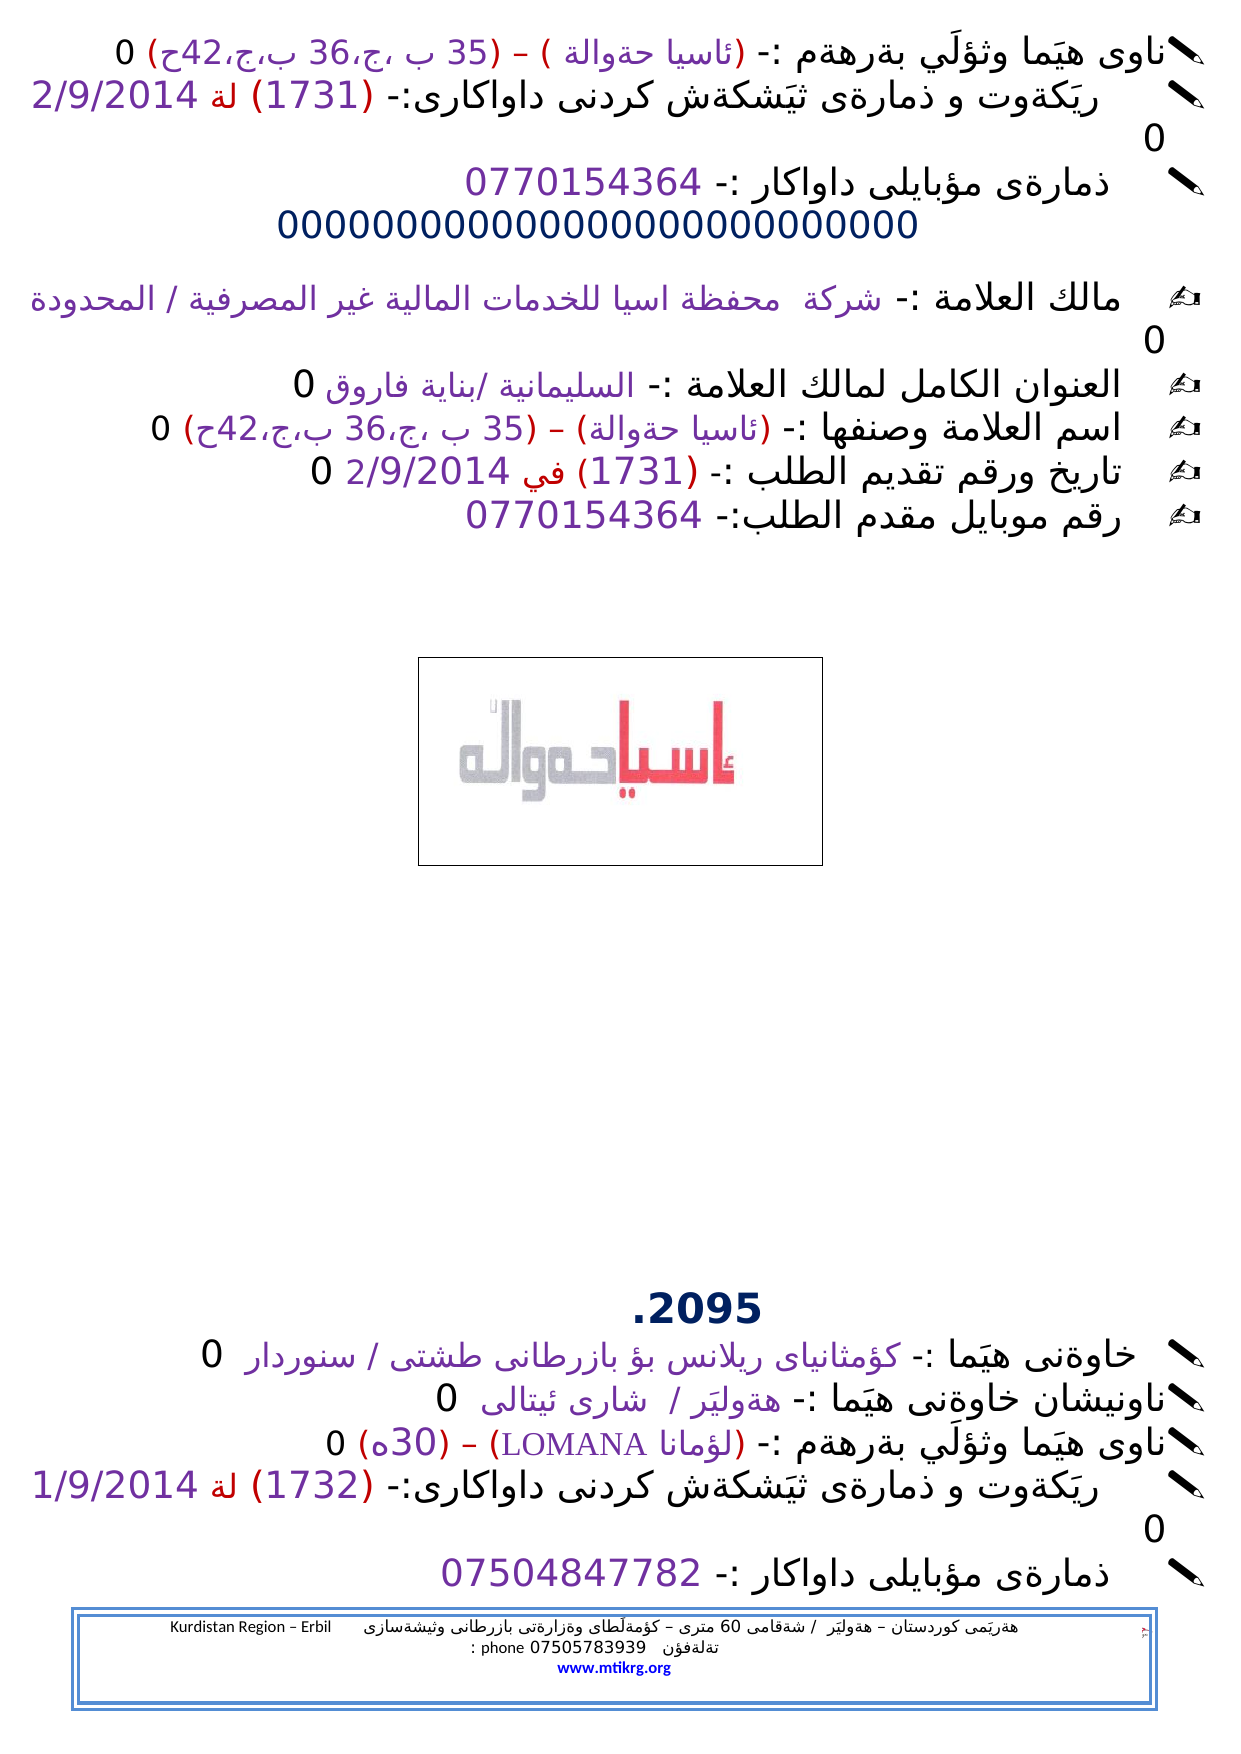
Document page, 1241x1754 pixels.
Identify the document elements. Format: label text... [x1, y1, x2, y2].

list ذمارةى مؤبايلى داواكار :- 0770154364 [29, 161, 1167, 204]
table_header [419, 658, 429, 864]
list اسم العلامة وصنفها :- (ئاسيا حةوالة) – (35 ب ،ج،36 ب،ج،42ح) 0 [29, 406, 1167, 450]
list ناوى هيَما وثؤلَي بةرهةم :- (ئاسيا حةوالة ) – (35 ب ،ج،36 ب،ج،42ح) 0 [29, 29, 1167, 73]
table_header [767, 658, 822, 864]
text 000000000000000000000000000 [29, 204, 1167, 248]
picture [1142, 1619, 1149, 1641]
list ناوى هيَما وثؤلَي بةرهةم :- (لؤمانا LOMANA) – (30ه) 0 [29, 1420, 1167, 1464]
list رقم موبايل مقدم الطلب:- 0770154364 [29, 493, 1167, 537]
list ناونيشان خاوةنى هيَما :- هةوليَر / شارى ئيتالى 0 [29, 1377, 1167, 1420]
list ذمارةى مؤبايلى داواكار :- 07504847782 [29, 1551, 1167, 1595]
list العنوان الكامل لمالك العلامة :- السليمانية /بناية فاروق 0 [29, 362, 1167, 406]
picture [429, 658, 767, 865]
list خاوةنى هيَما :- كؤمثانياى ريلانس بؤ بازرطانى طشتى / سنوردار 0 [29, 1333, 1167, 1377]
list ريَكةوت و ذمارةى ثيَشكةش كردنى داواكارى:- (1731) لة 2/9/2014 0 [29, 73, 1167, 161]
list ريَكةوت و ذمارةى ثيَشكةش كردنى داواكارى:- (1732) لة 1/9/2014 0 [29, 1464, 1167, 1551]
list مالك العلامة :- شركة محفظة اسيا للخدمات المالية غير المصرفية / المحدودة 0 [29, 275, 1167, 362]
list تاريخ ورقم تقديم الطلب :- (1731) في 2/9/2014 0 [29, 450, 1167, 493]
